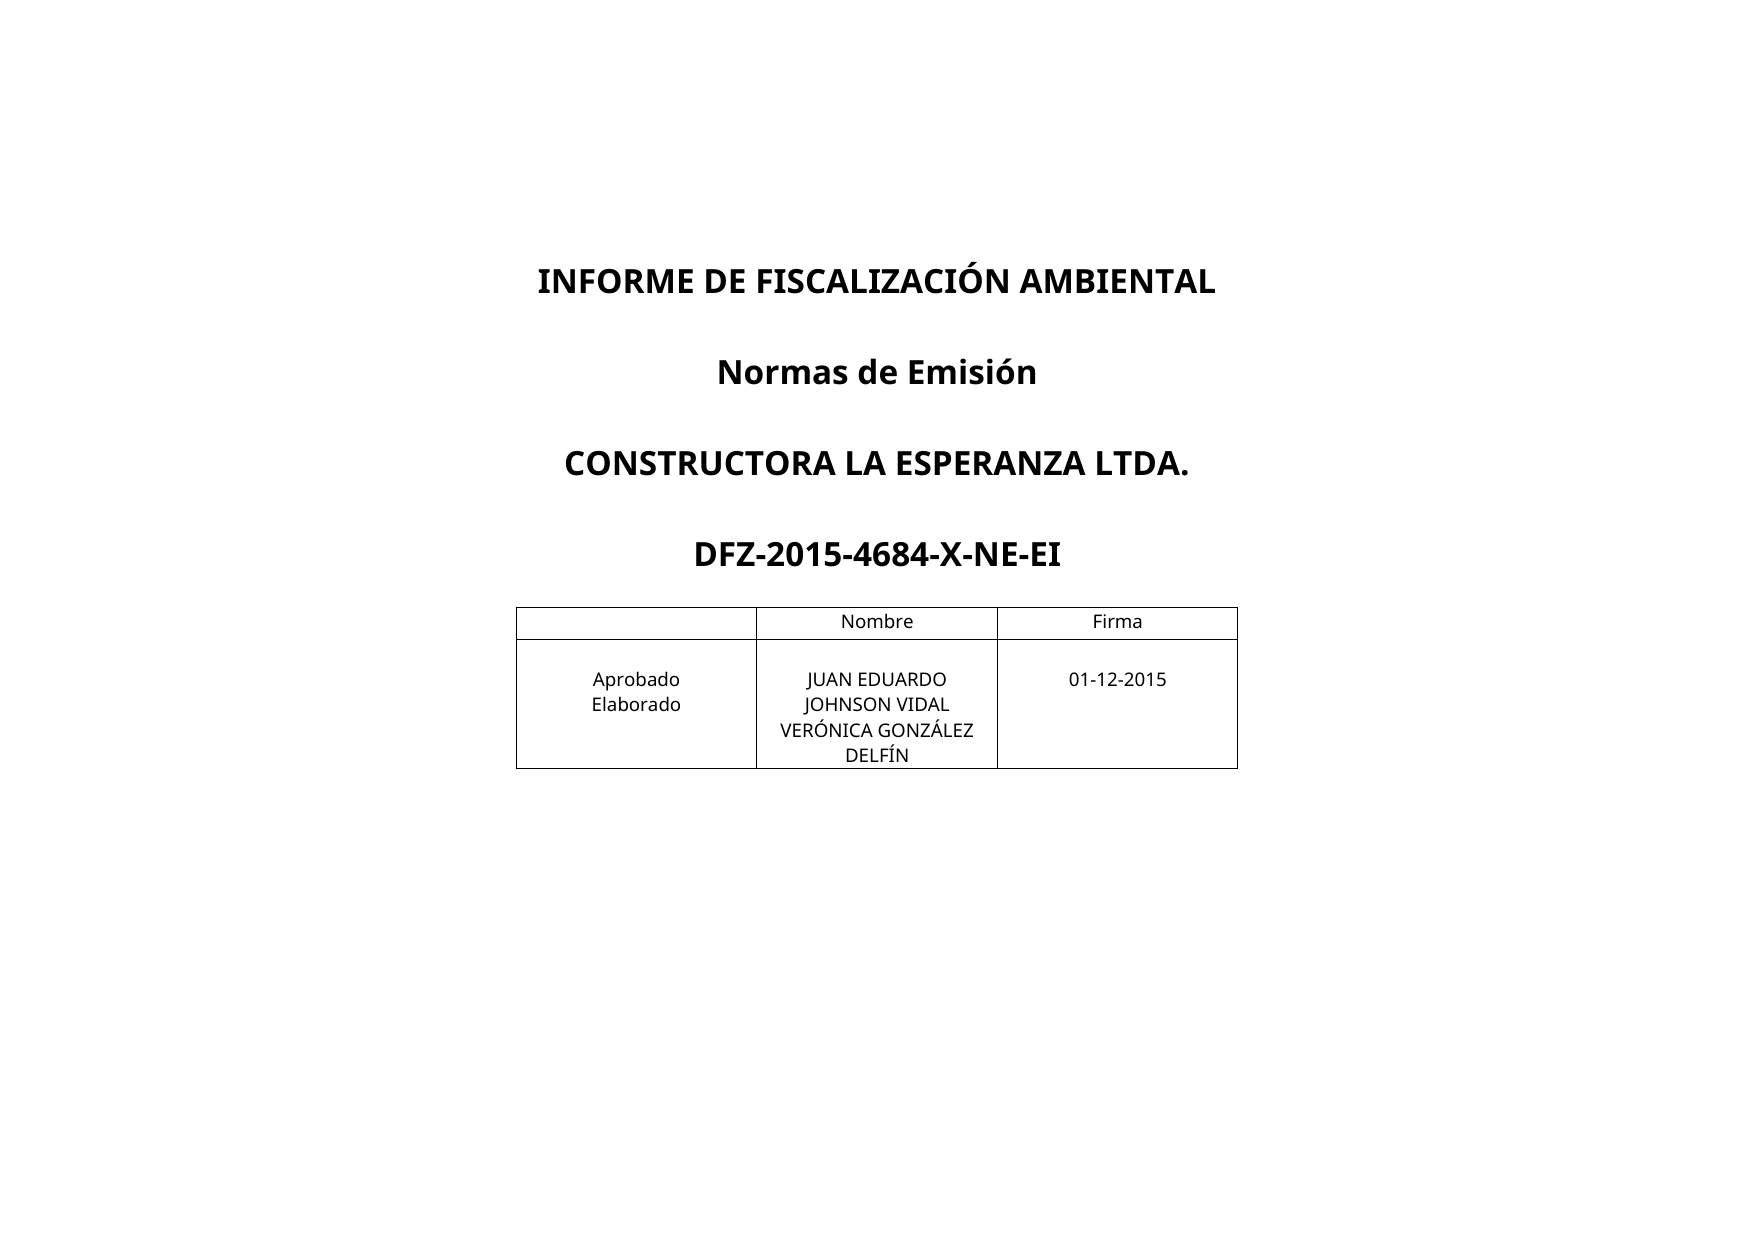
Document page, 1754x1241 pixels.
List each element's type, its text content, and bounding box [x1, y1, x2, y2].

text CONSTRUCTORA LA ESPERANZA LTDA. [150, 394, 1604, 485]
text INFORME DE FISCALIZACIÓN AMBIENTAL [150, 212, 1604, 303]
text DFZ-2015-4684-X-NE-EI [150, 485, 1604, 576]
text Normas de Emisión [150, 303, 1604, 394]
table_cell JUAN EDUARDO JOHNSON VIDAL VERÓNICA GONZÁLEZ DELFÍN [757, 640, 997, 768]
table_cell Aprobado Elaborado [517, 640, 756, 768]
table_header [517, 608, 756, 639]
table_header Firma [998, 608, 1237, 639]
table_header Nombre [757, 608, 997, 639]
table_cell 01-12-2015 [998, 640, 1237, 768]
